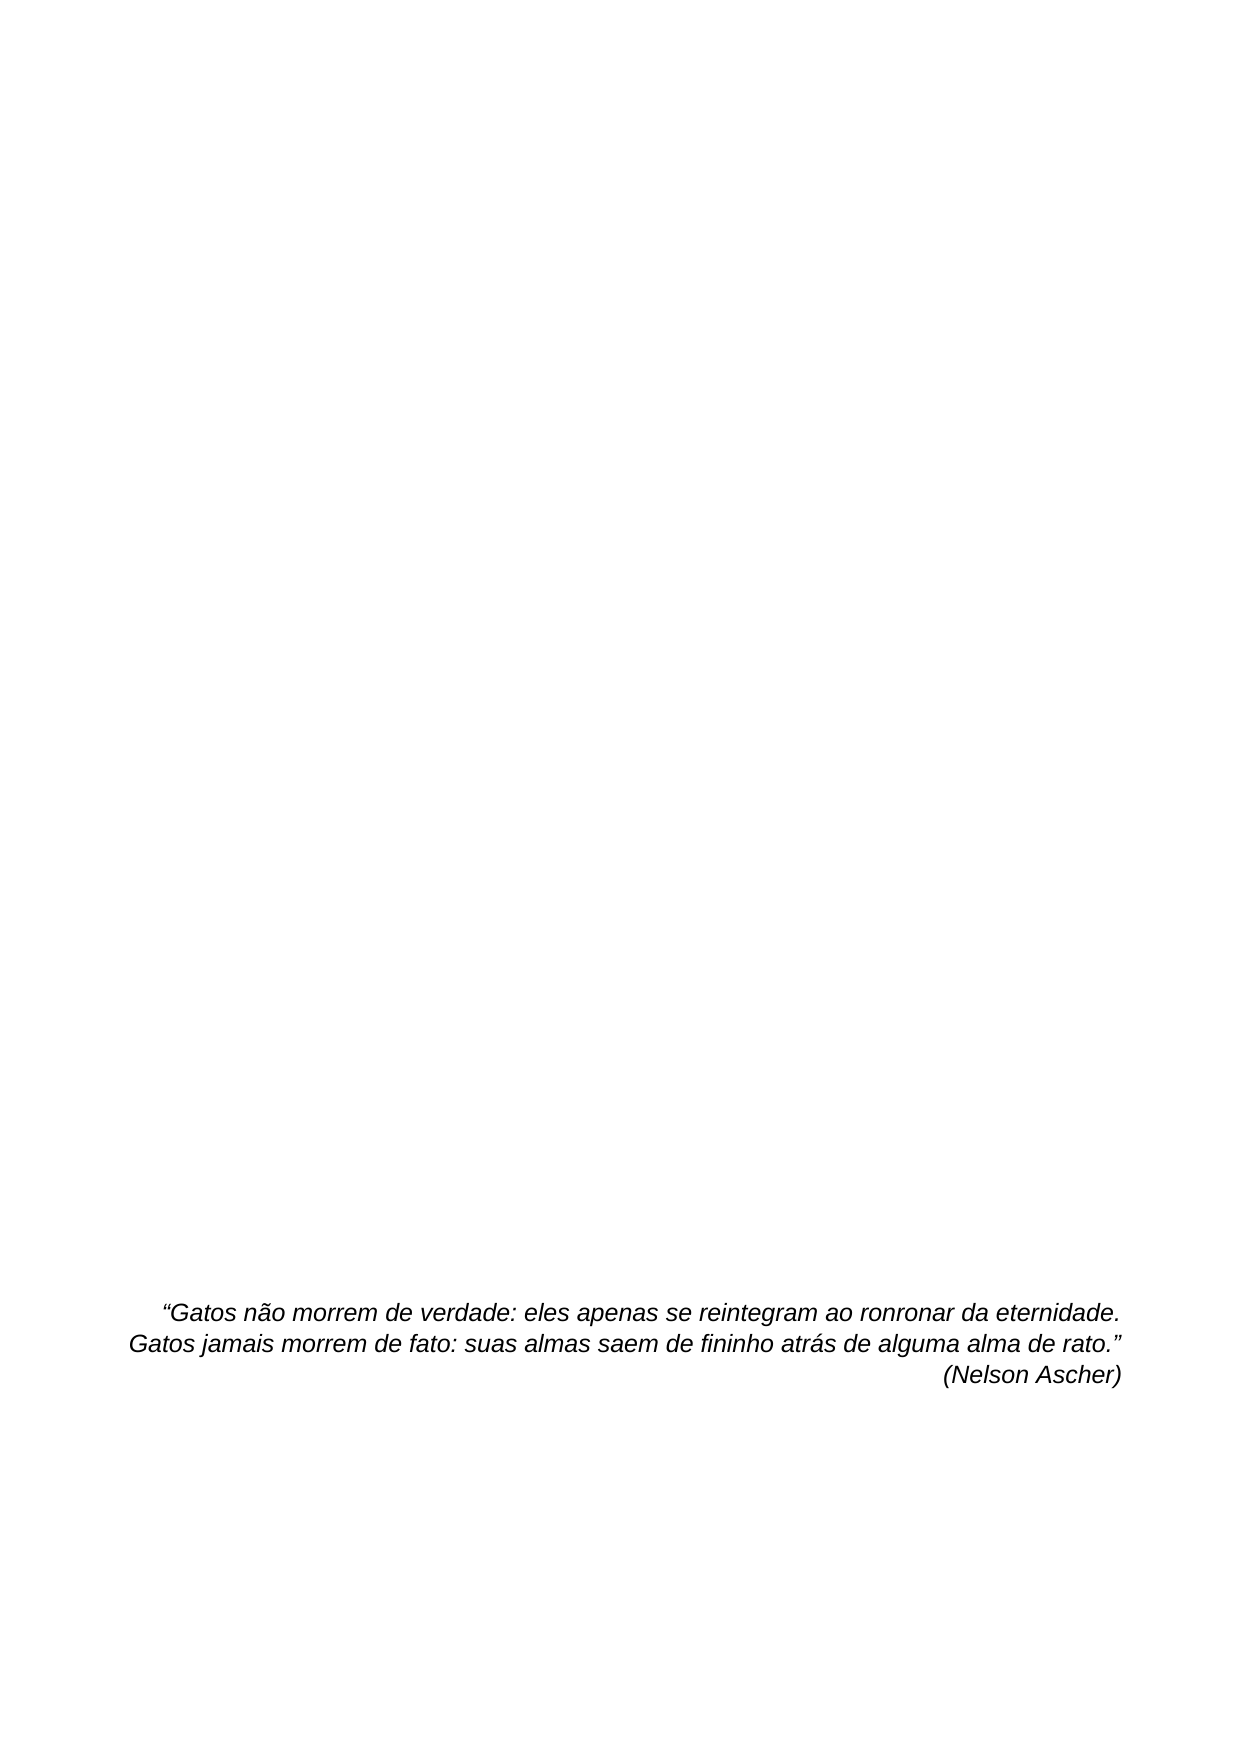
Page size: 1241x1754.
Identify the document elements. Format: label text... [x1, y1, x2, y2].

text “Gatos não morrem de verdade: eles apenas se reintegram ao ronronar da eternidade. Gatos jamais morrem de fato: suas almas saem de fininho atrás de alguma alma de rato.” (Nelson Ascher) [118, 1298, 1122, 1389]
